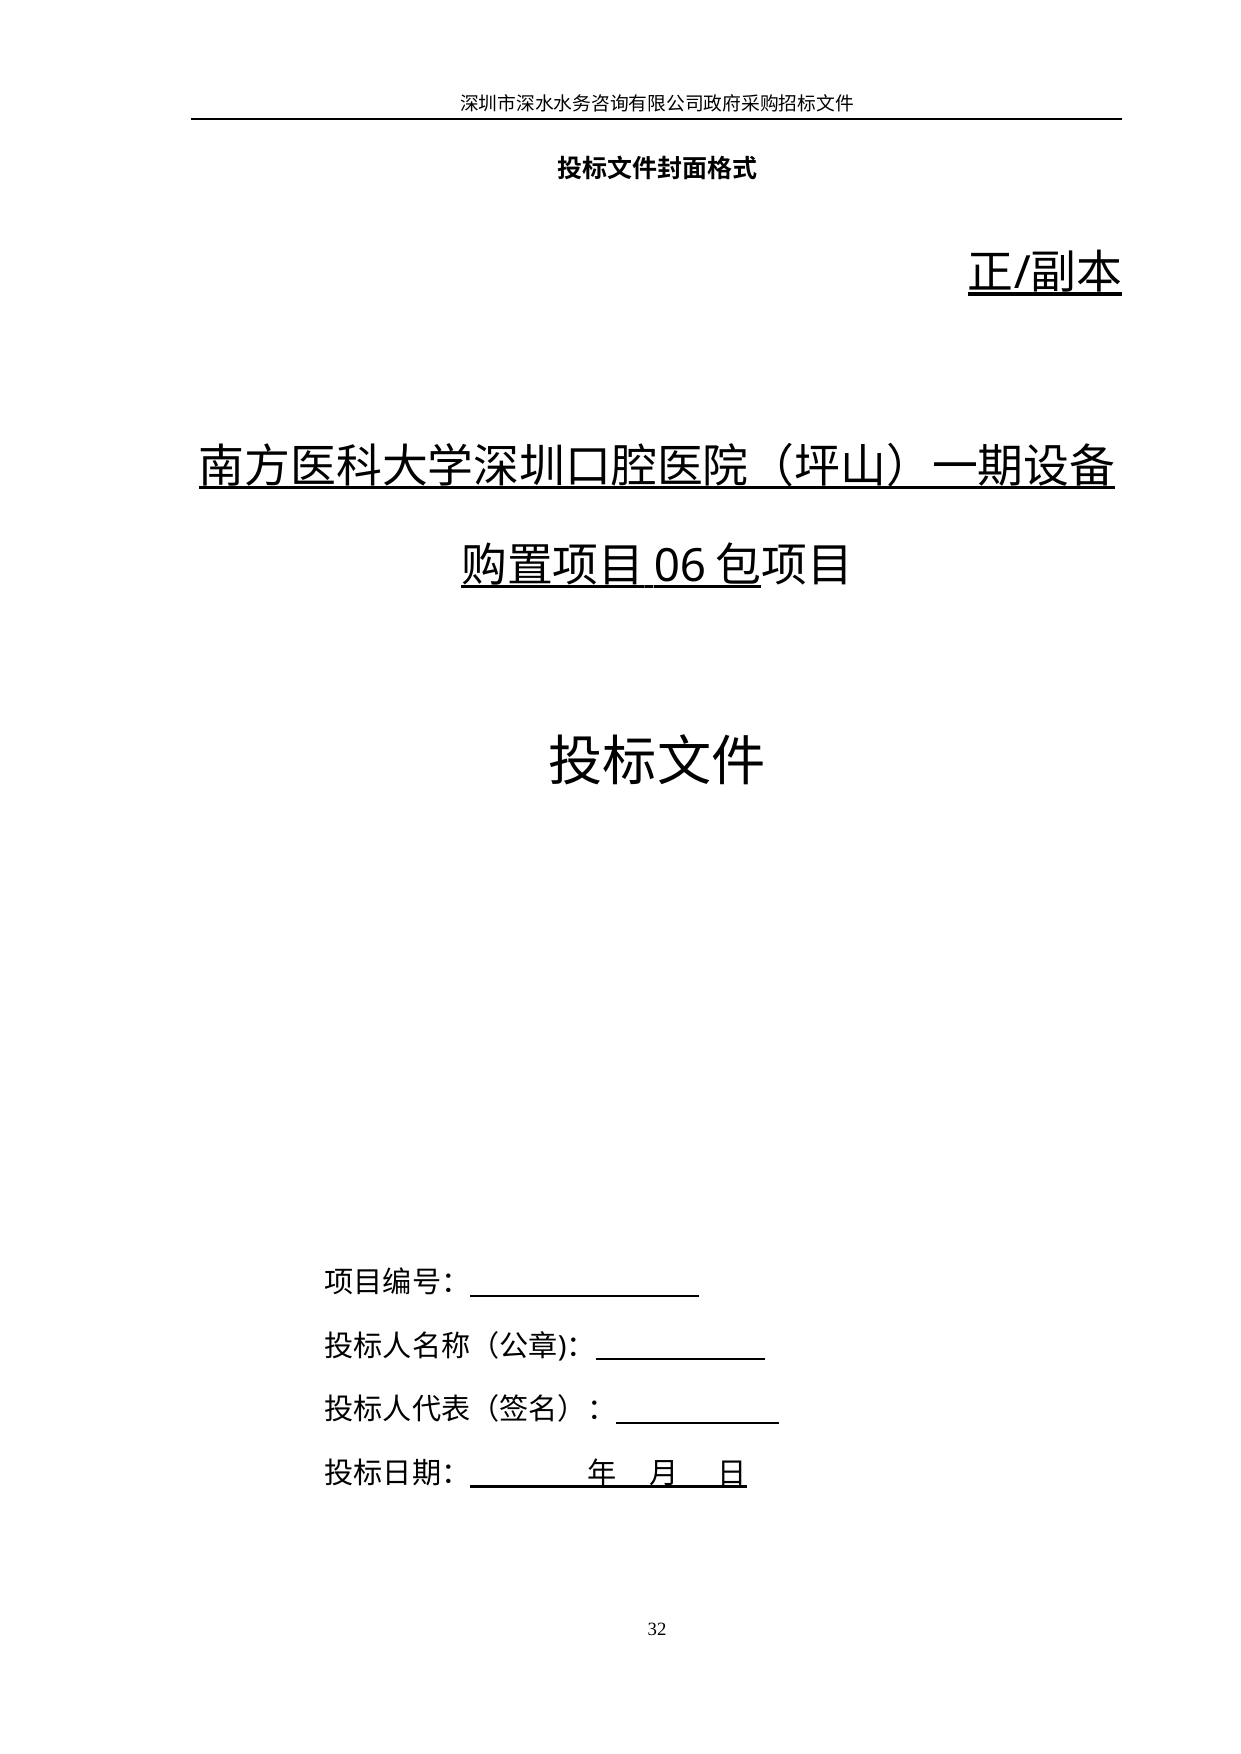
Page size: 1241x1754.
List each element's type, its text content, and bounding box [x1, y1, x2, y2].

text 投标文件封面格式 [191, 149, 1122, 185]
text 正/副本 [191, 236, 1122, 302]
text 投标人代表（签名）： [324, 1386, 1122, 1428]
text 投标人名称（公章)： [324, 1322, 1122, 1364]
text 投标文件 [191, 718, 1122, 796]
text 投标日期： 年 月 日 [324, 1449, 1122, 1491]
text 项目编号： [324, 1259, 1122, 1301]
text 南方医科大学深圳口腔医院（坪山）一期设备购置项目06包项目 [191, 429, 1122, 595]
